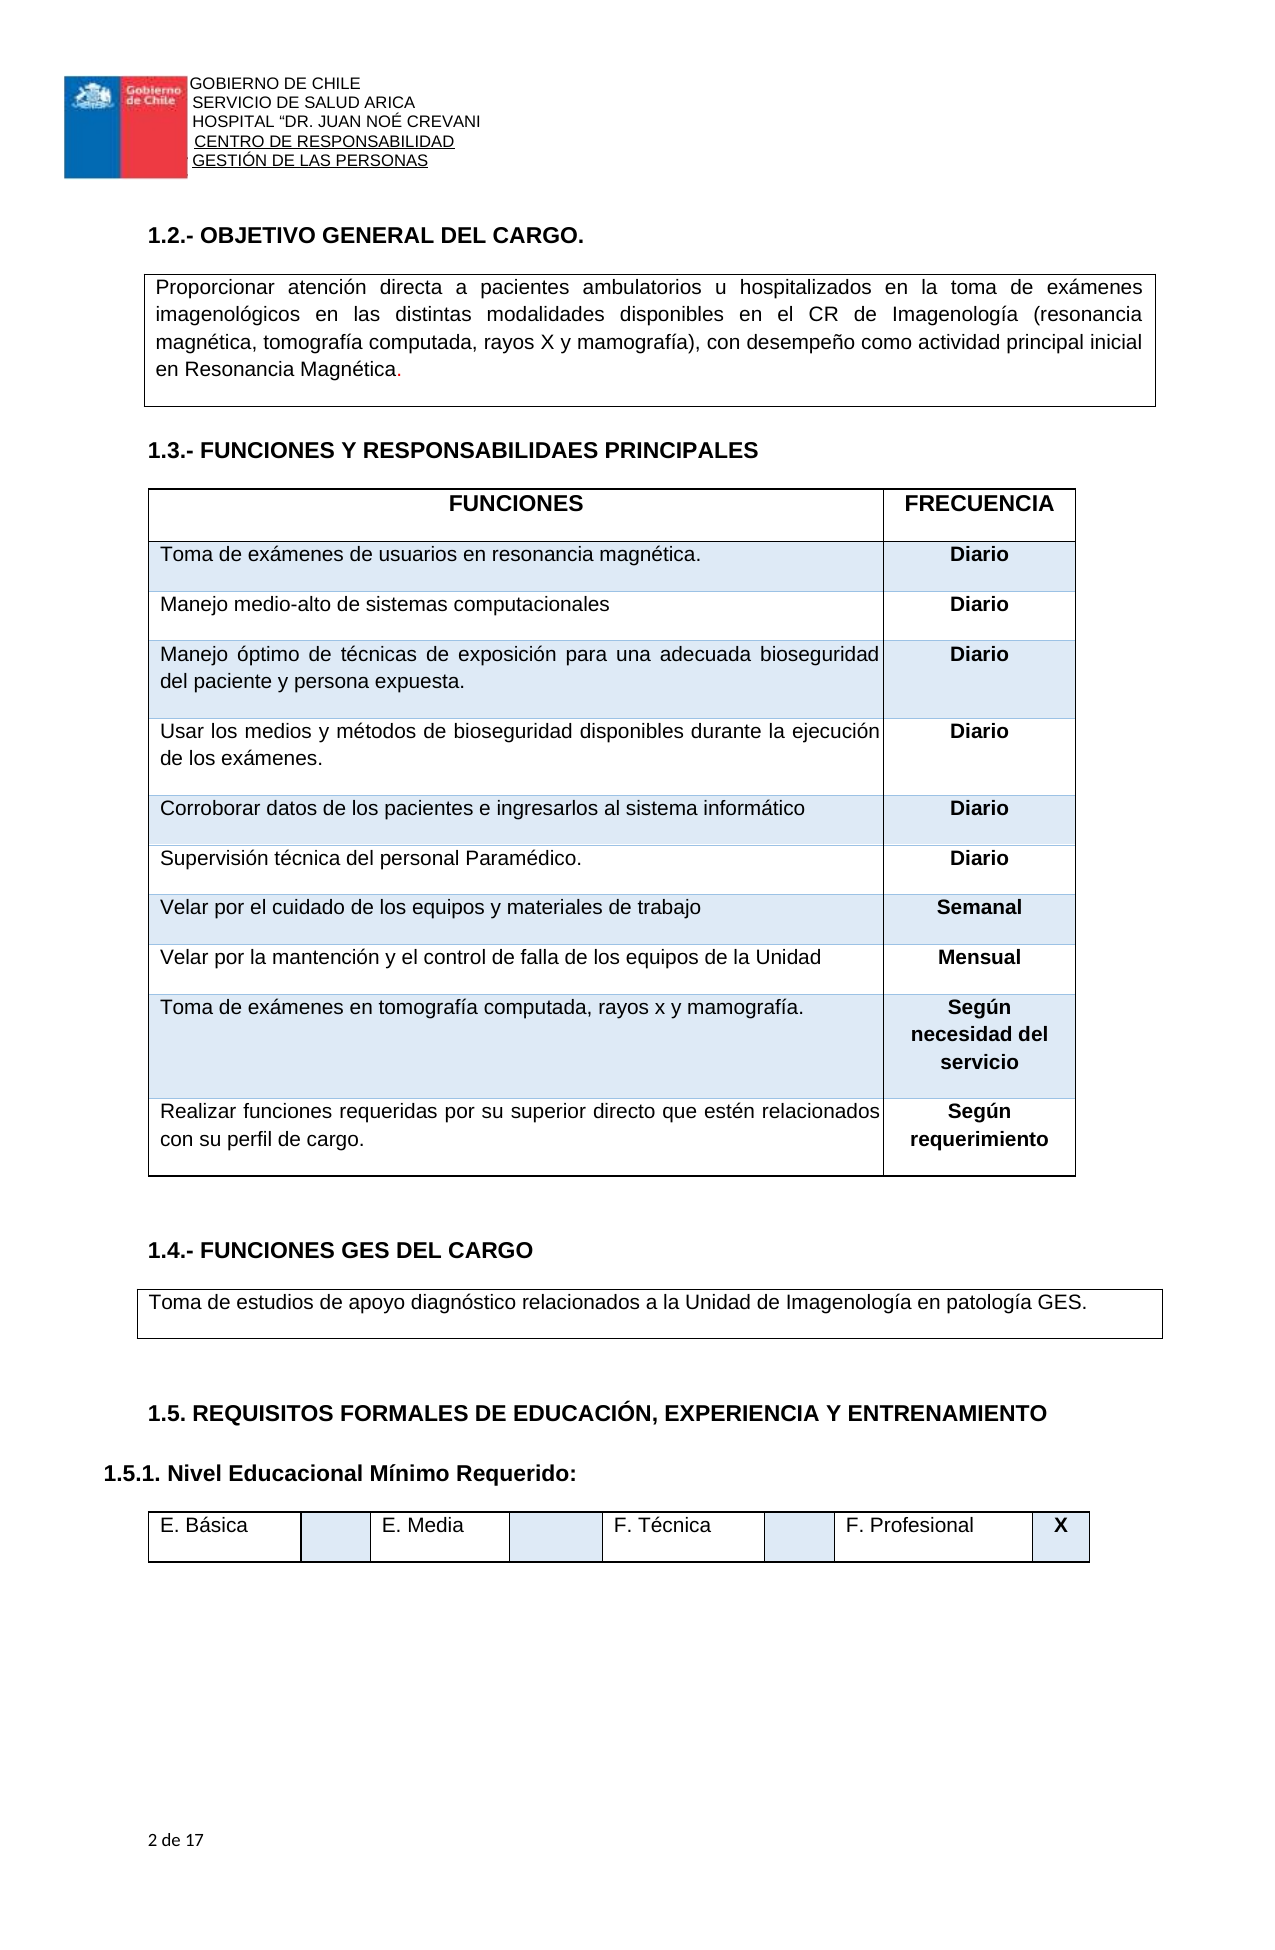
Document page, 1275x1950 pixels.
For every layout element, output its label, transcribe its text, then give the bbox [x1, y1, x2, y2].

table_header [765, 1513, 834, 1561]
table_cell Velar por la mantención y el control de falla de los equipos de la Unidad [149, 945, 883, 993]
list 1.2.- OBJETIVO GENERAL DEL CARGO. [148, 222, 1152, 249]
table_cell Velar por el cuidado de los equipos y materiales de trabajo [149, 895, 883, 944]
table_cell Diario [884, 641, 1075, 718]
table_cell Manejo óptimo de técnicas de exposición para una adecuada bioseguridad del paciente y persona expuesta. [149, 641, 883, 718]
picture [63, 75, 188, 180]
list 1.4.- FUNCIONES GES DEL CARGO [148, 1237, 1152, 1264]
table_cell Usar los medios y métodos de bioseguridad disponibles durante la ejecución de los exámenes. [149, 719, 883, 795]
table_header E. Media [371, 1513, 509, 1561]
table_cell Mensual [884, 945, 1075, 993]
table_cell Diario [884, 592, 1075, 640]
table_header Proporcionar atención directa a pacientes ambulatorios u hospitalizados en la toma de exámenes imagenológicos en las distintas modalidades disponibles en el CR de Imagenología (resonancia magnética, tomografía computada, rayos X y mamografía), con desempeño como actividad principal inicial en Resonancia Magnética. [145, 275, 1155, 406]
list 1.5. REQUISITOS FORMALES DE EDUCACIÓN, EXPERIENCIA Y ENTRENAMIENTO [148, 1399, 1152, 1426]
table_cell Diario [884, 719, 1075, 795]
table_cell Manejo medio-alto de sistemas computacionales [149, 592, 883, 640]
table_header FUNCIONES [149, 490, 883, 541]
table_cell Diario [884, 846, 1075, 894]
table_header Toma de estudios de apoyo diagnóstico relacionados a la Unidad de Imagenología en patología GES. [138, 1290, 1162, 1338]
table_cell Supervisión técnica del personal Paramédico. [149, 846, 883, 894]
table_cell Según necesidad del servicio [884, 995, 1075, 1098]
table_cell Toma de exámenes en tomografía computada, rayos x y mamografía. [149, 995, 883, 1098]
table_cell Toma de exámenes de usuarios en resonancia magnética. [149, 542, 883, 591]
list 1.3.- FUNCIONES Y RESPONSABILIDAES PRINCIPALES [148, 437, 1152, 463]
list 1.5.1. Nivel Educacional Mínimo Requerido: [103, 1460, 1152, 1486]
table_header F. Técnica [603, 1513, 764, 1561]
table_header E. Básica [149, 1513, 300, 1561]
table_header [510, 1513, 602, 1561]
table_header FRECUENCIA [884, 490, 1075, 541]
table_cell Semanal [884, 895, 1075, 944]
table_header F. Profesional [835, 1513, 1032, 1561]
table_cell Según requerimiento [884, 1099, 1075, 1175]
table_header X [1033, 1513, 1089, 1561]
table_cell Diario [884, 796, 1075, 844]
table_cell Diario [884, 542, 1075, 591]
table_cell Realizar funciones requeridas por su superior directo que estén relacionados con su perfil de cargo. [149, 1099, 883, 1175]
table_cell Corroborar datos de los pacientes e ingresarlos al sistema informático [149, 796, 883, 844]
table_header [302, 1513, 370, 1561]
